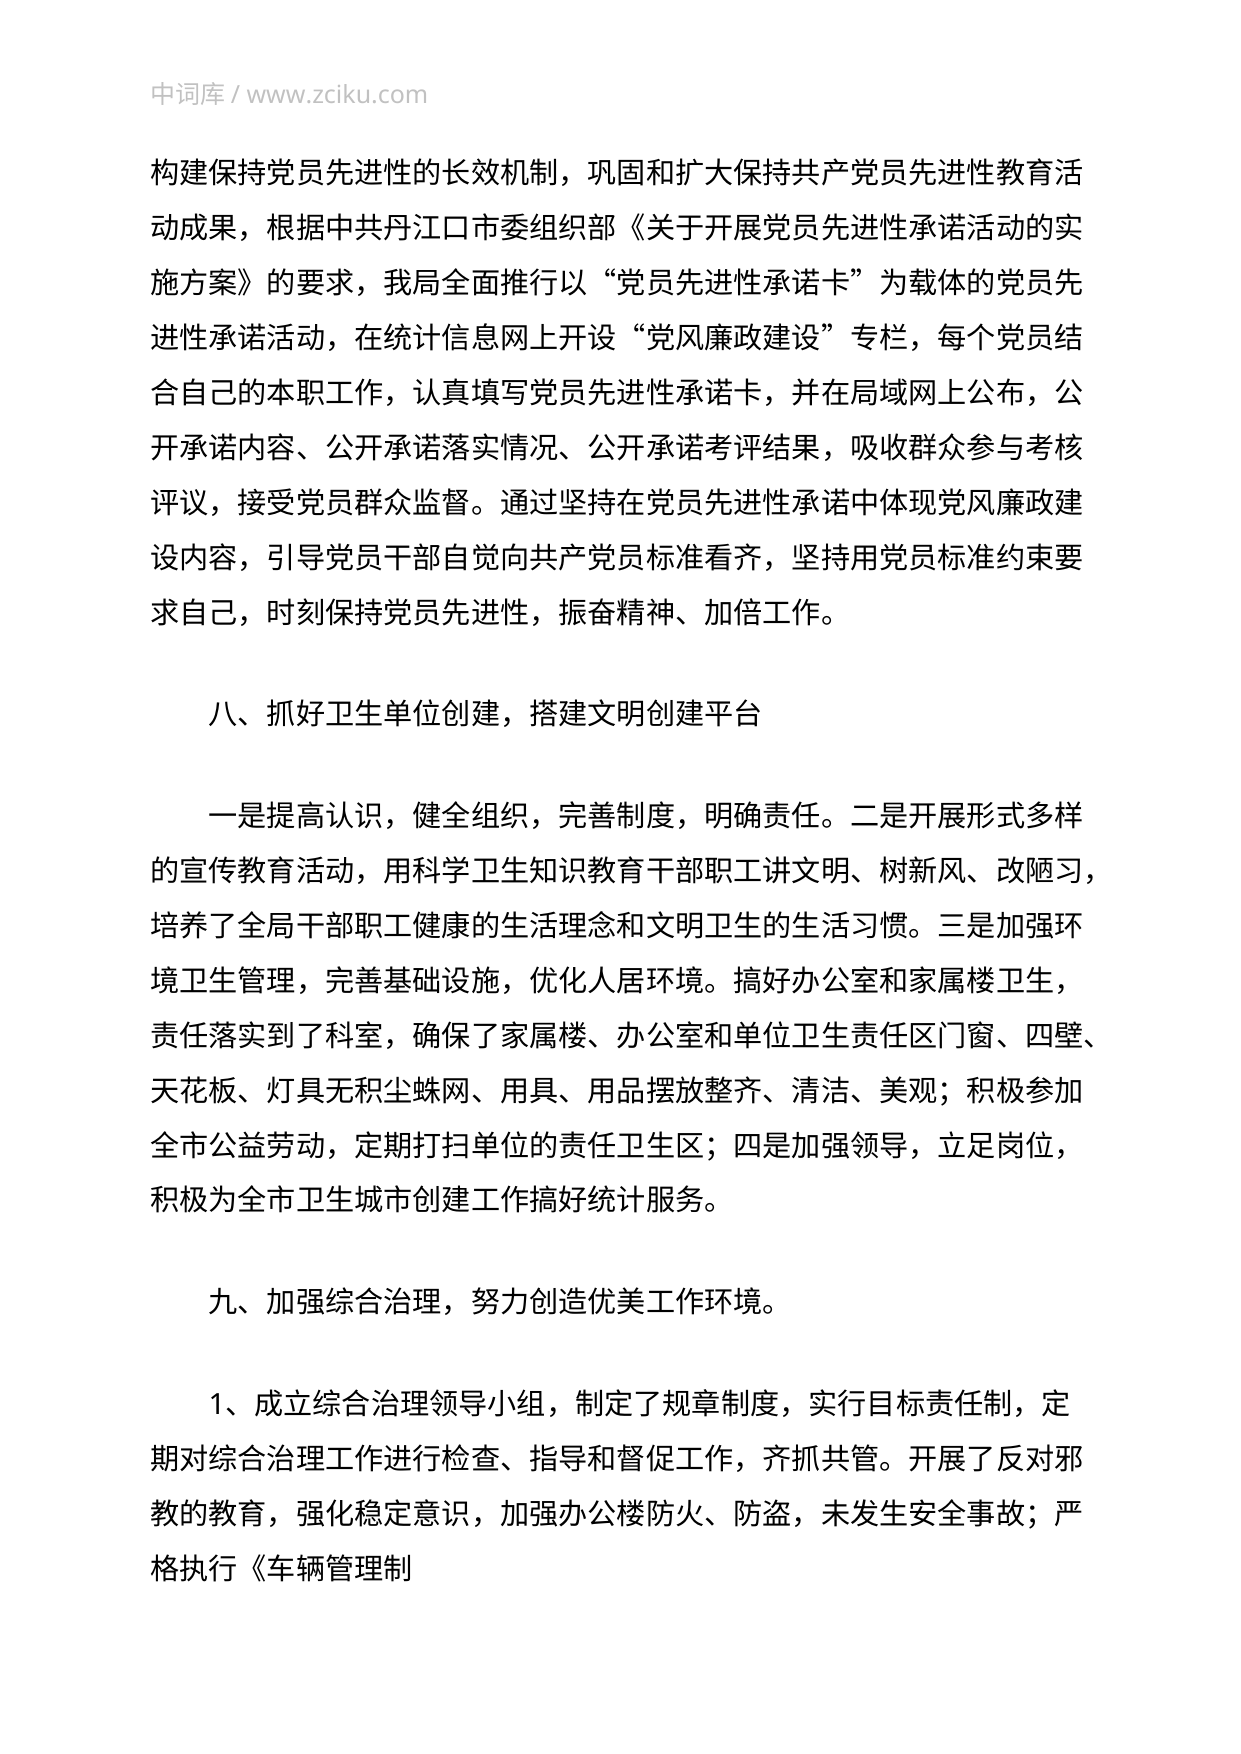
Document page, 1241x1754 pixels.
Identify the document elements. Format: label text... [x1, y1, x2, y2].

text 九、加强综合治理，努力创造优美工作环境。 [150, 1279, 1090, 1321]
text 八、抓好卫生单位创建，搭建文明创建平台 [150, 691, 1090, 733]
text 一是提高认识，健全组织，完善制度，明确责任。二是开展形式多样的宣传教育活动，用科学卫生知识教育干部职工讲文明、树新风、改陋习，培养了全局干部职工健康的生活理念和文明卫生的生活习惯。三是加强环境卫生管理，完善基础设施，优化人居环境。搞好办公室和家属楼卫生，责任落实到了科室，确保了家属楼、办公室和单位卫生责任区门窗、四壁、天花板、灯具无积尘蛛网、用具、用品摆放整齐、清洁、美观；积极参加全市公益劳动，定期打扫单位的责任卫生区；四是加强领导，立足岗位，积极为全市卫生城市创建工作搞好统计服务。 [150, 793, 1090, 1219]
text 1、成立综合治理领导小组，制定了规章制度，实行目标责任制，定期对综合治理工作进行检查、指导和督促工作，齐抓共管。开展了反对邪教的教育，强化稳定意识，加强办公楼防火、防盗，未发生安全事故；严格执行《车辆管理制 [150, 1381, 1090, 1588]
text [150, 150, 1090, 631]
